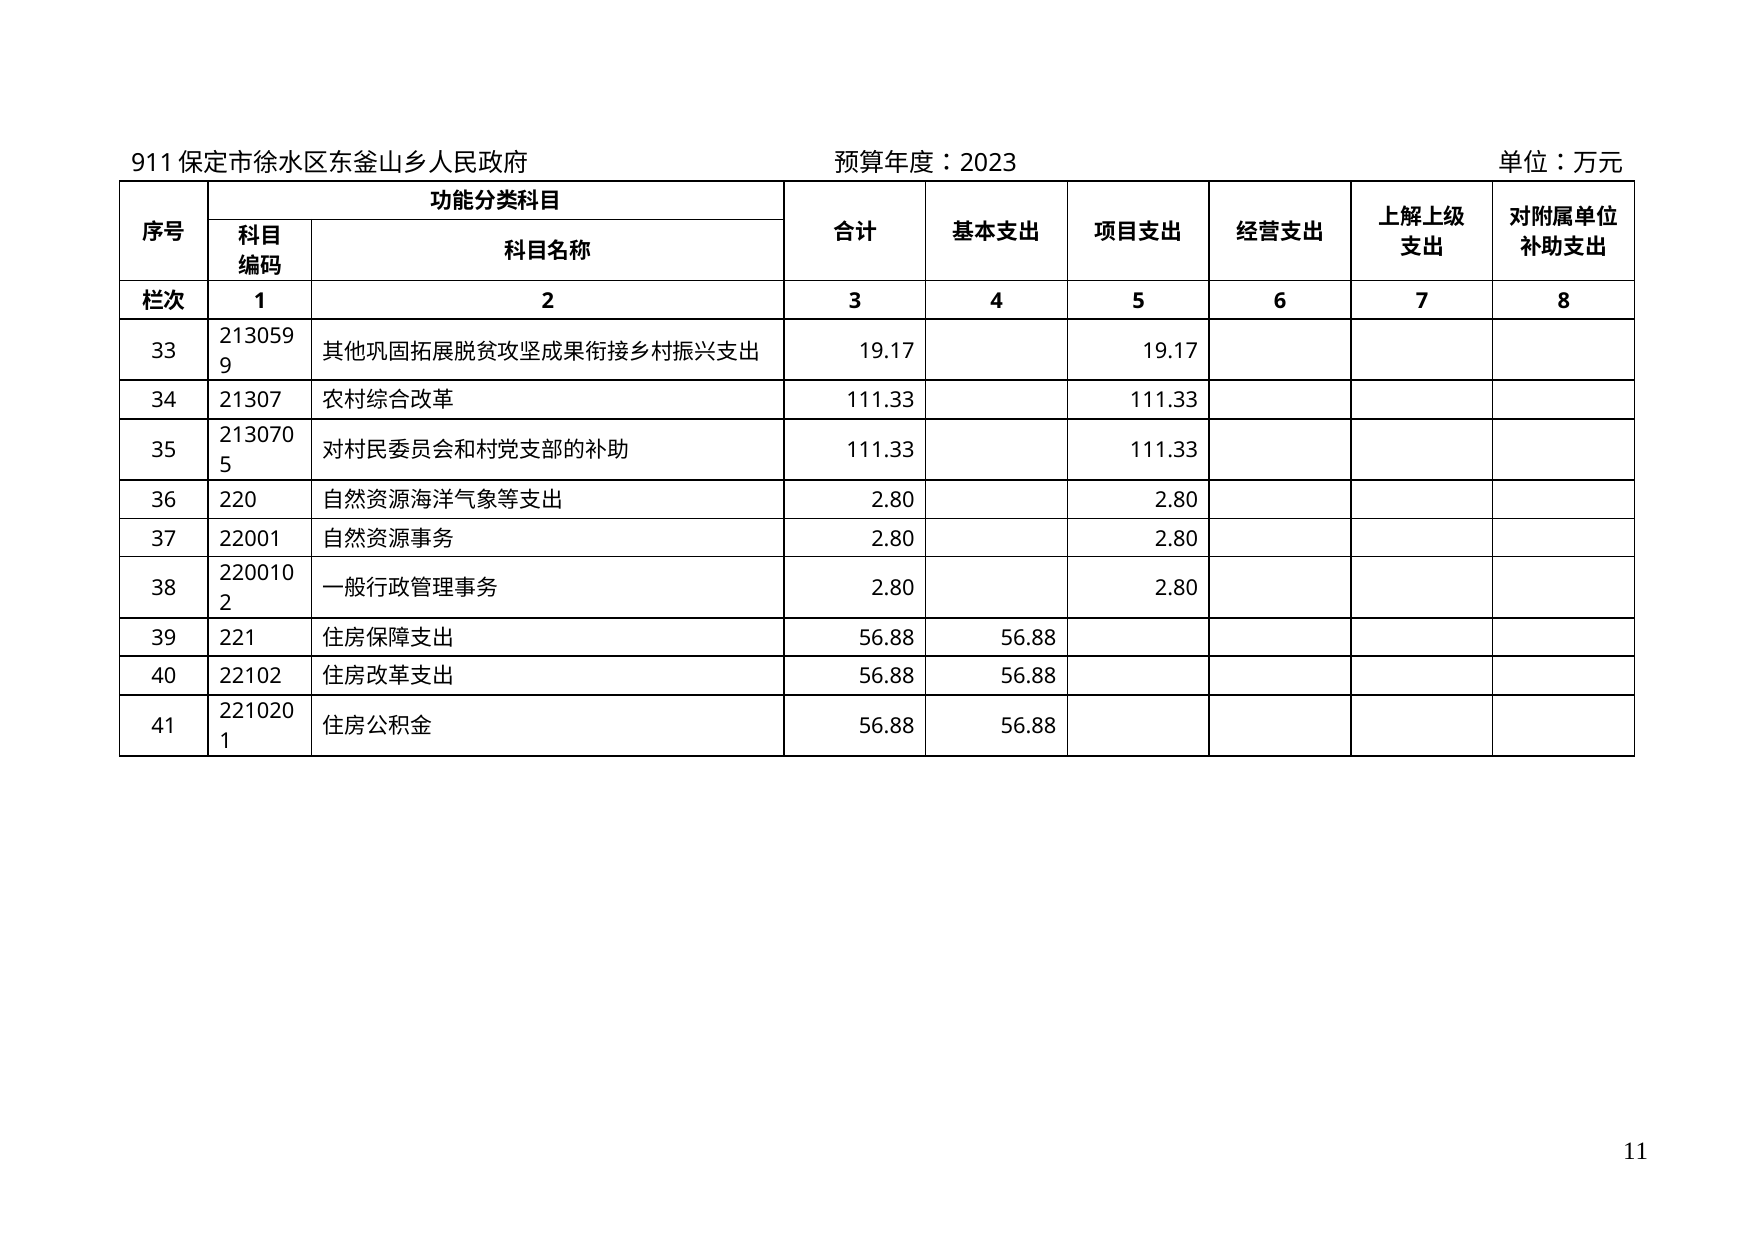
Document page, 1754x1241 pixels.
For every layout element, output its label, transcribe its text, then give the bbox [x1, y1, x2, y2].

table_cell 其他巩固拓展脱贫攻坚成果衔接乡村振兴支出 [312, 320, 783, 379]
table_cell 56.88 [785, 619, 925, 655]
table_cell [1493, 519, 1634, 556]
table_cell 栏次 [120, 281, 207, 318]
table_cell 2.80 [785, 557, 925, 617]
table_cell [1493, 420, 1634, 479]
table_cell 2200102 [209, 557, 311, 617]
table_cell 科目名称 [312, 220, 783, 280]
table_cell 220 [209, 481, 311, 517]
table_cell [1210, 657, 1350, 694]
table_cell 2.80 [1068, 519, 1208, 556]
table_cell 2 [312, 281, 783, 318]
table_cell 19.17 [785, 320, 925, 379]
table_cell 40 [120, 657, 207, 694]
table_cell 56.88 [926, 657, 1067, 694]
table_cell [1210, 481, 1350, 517]
table_cell [1493, 619, 1634, 655]
table_cell [1352, 481, 1492, 517]
table_cell [1210, 381, 1350, 418]
table_cell 2.80 [785, 519, 925, 556]
table_cell 22001 [209, 519, 311, 556]
table_cell 对村民委员会和村党支部的补助 [312, 420, 783, 479]
table_cell 2.80 [1068, 481, 1208, 517]
table_cell 111.33 [1068, 420, 1208, 479]
table_cell 一般行政管理事务 [312, 557, 783, 617]
table_cell 2210201 [209, 696, 311, 755]
table_cell 56.88 [926, 696, 1067, 755]
table_cell 基本支出 [926, 182, 1067, 280]
table_cell 功能分类科目 [209, 182, 783, 219]
table_header 单位：万元 [1068, 143, 1634, 180]
table_cell [1210, 420, 1350, 479]
table_cell [1493, 481, 1634, 517]
table_cell [1493, 381, 1634, 418]
table_cell 35 [120, 420, 207, 479]
table_cell 2130599 [209, 320, 311, 379]
table_cell [1352, 519, 1492, 556]
table_cell 2130705 [209, 420, 311, 479]
table_cell [1352, 420, 1492, 479]
table_cell [926, 420, 1067, 479]
table_cell 农村综合改革 [312, 381, 783, 418]
table_cell [1493, 657, 1634, 694]
table_cell [1352, 657, 1492, 694]
table_cell 8 [1493, 281, 1634, 318]
table_cell 自然资源海洋气象等支出 [312, 481, 783, 517]
table_cell [926, 381, 1067, 418]
table_cell 科目 编码 [209, 220, 311, 280]
table_cell 2.80 [1068, 557, 1208, 617]
table_cell 经营支出 [1210, 182, 1350, 280]
table_cell 56.88 [926, 619, 1067, 655]
table_cell [926, 320, 1067, 379]
table_cell [1493, 320, 1634, 379]
table_cell 22102 [209, 657, 311, 694]
table_cell 3 [785, 281, 925, 318]
table_cell 111.33 [785, 420, 925, 479]
table_cell 56.88 [785, 696, 925, 755]
table_cell 33 [120, 320, 207, 379]
table_cell 自然资源事务 [312, 519, 783, 556]
table_cell [1210, 619, 1350, 655]
table_cell 住房保障支出 [312, 619, 783, 655]
table_cell 56.88 [785, 657, 925, 694]
table_cell 2.80 [785, 481, 925, 517]
table_cell [1352, 557, 1492, 617]
table_cell [926, 557, 1067, 617]
table_cell 序号 [120, 182, 207, 280]
table_cell 21307 [209, 381, 311, 418]
table_cell 36 [120, 481, 207, 517]
table_cell [1352, 320, 1492, 379]
table_header 911保定市徐水区东釜山乡人民政府 [120, 143, 783, 180]
table_cell [1210, 557, 1350, 617]
table_cell [1493, 696, 1634, 755]
table_cell 上解上级 支出 [1352, 182, 1492, 280]
table_cell [1068, 619, 1208, 655]
table_cell 221 [209, 619, 311, 655]
table_cell [926, 519, 1067, 556]
table_cell [1210, 519, 1350, 556]
table_cell 19.17 [1068, 320, 1208, 379]
table_header 预算年度：2023 [785, 143, 1067, 180]
table_cell [1068, 696, 1208, 755]
table_cell 7 [1352, 281, 1492, 318]
table_cell [926, 481, 1067, 517]
table_cell [1493, 557, 1634, 617]
table_cell 住房公积金 [312, 696, 783, 755]
table_cell 111.33 [785, 381, 925, 418]
table_cell [1352, 381, 1492, 418]
table_cell [1352, 619, 1492, 655]
table_cell 111.33 [1068, 381, 1208, 418]
table_cell 39 [120, 619, 207, 655]
table_cell 住房改革支出 [312, 657, 783, 694]
table_cell 4 [926, 281, 1067, 318]
table_cell 项目支出 [1068, 182, 1208, 280]
table_cell 1 [209, 281, 311, 318]
table_cell 合计 [785, 182, 925, 280]
table_cell 6 [1210, 281, 1350, 318]
table_cell 34 [120, 381, 207, 418]
table_cell 41 [120, 696, 207, 755]
table_cell [1068, 657, 1208, 694]
table_cell [1210, 320, 1350, 379]
table_cell 37 [120, 519, 207, 556]
table_cell [1352, 696, 1492, 755]
table_cell [1210, 696, 1350, 755]
table_cell 38 [120, 557, 207, 617]
table_cell 对附属单位补助支出 [1493, 182, 1634, 280]
table_cell 5 [1068, 281, 1208, 318]
